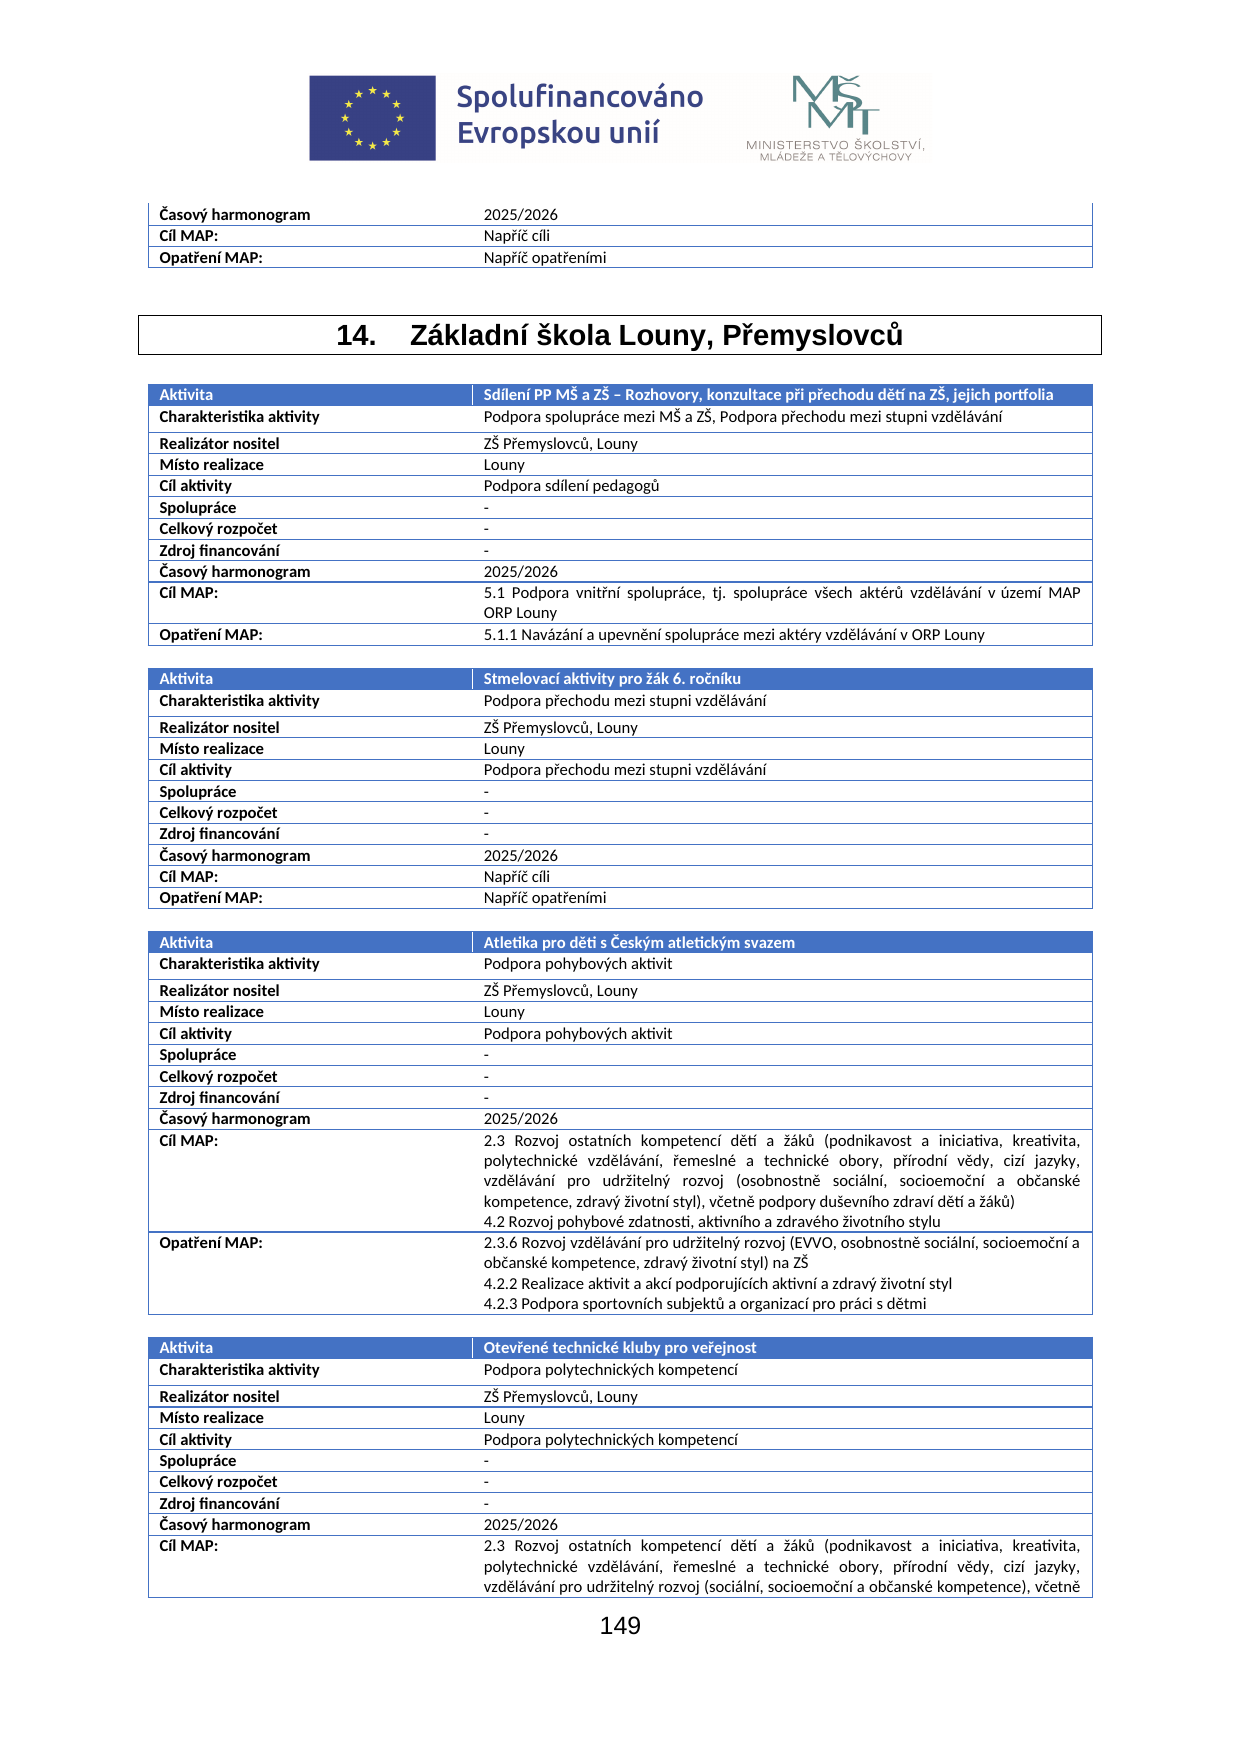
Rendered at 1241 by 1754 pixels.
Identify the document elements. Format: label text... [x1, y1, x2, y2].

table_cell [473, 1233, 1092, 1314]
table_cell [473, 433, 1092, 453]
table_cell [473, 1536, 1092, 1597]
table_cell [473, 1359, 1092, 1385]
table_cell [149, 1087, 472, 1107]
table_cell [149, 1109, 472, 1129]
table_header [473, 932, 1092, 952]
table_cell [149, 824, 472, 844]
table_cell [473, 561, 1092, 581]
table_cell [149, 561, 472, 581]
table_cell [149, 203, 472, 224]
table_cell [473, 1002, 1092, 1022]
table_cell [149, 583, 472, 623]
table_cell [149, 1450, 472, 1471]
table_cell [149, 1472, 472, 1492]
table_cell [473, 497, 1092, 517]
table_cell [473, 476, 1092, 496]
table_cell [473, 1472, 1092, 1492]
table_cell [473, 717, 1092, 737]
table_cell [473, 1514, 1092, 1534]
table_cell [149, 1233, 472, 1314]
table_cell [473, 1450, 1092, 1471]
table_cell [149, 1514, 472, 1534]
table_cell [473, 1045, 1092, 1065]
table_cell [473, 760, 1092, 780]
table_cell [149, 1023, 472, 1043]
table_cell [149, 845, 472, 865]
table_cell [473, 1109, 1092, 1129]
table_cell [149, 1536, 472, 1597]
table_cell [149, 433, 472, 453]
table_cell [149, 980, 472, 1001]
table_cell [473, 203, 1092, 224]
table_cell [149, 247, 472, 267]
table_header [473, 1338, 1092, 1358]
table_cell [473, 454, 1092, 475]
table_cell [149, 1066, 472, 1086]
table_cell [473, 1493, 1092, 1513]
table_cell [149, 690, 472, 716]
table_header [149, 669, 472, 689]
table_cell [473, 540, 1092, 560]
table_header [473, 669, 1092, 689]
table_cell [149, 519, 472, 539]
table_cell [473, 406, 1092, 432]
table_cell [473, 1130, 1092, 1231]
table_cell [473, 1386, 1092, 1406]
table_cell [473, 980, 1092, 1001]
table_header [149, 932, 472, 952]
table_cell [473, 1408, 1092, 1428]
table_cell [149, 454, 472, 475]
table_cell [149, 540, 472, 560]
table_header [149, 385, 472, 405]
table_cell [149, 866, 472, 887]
picture [307, 73, 933, 163]
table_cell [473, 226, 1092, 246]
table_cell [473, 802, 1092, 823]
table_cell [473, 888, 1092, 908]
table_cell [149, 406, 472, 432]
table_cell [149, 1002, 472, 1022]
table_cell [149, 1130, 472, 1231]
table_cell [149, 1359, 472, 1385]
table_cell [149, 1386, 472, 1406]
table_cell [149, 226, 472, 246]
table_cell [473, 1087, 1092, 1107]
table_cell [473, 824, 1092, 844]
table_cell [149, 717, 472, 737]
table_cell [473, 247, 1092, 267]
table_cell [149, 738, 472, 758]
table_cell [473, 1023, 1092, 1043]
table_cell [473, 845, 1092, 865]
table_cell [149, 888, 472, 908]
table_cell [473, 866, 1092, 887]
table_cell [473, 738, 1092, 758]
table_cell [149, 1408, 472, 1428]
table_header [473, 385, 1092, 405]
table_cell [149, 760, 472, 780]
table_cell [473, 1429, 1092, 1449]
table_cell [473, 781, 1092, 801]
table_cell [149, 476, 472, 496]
list Základní škola Louny, Přemyslovců [139, 316, 1101, 354]
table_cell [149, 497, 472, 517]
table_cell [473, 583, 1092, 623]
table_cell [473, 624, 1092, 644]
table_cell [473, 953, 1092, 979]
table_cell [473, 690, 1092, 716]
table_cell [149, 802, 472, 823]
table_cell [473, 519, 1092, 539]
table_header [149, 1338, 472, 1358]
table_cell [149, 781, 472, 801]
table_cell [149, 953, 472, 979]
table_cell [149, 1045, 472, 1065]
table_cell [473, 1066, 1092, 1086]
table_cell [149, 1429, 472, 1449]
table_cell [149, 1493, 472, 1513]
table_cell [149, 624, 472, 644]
